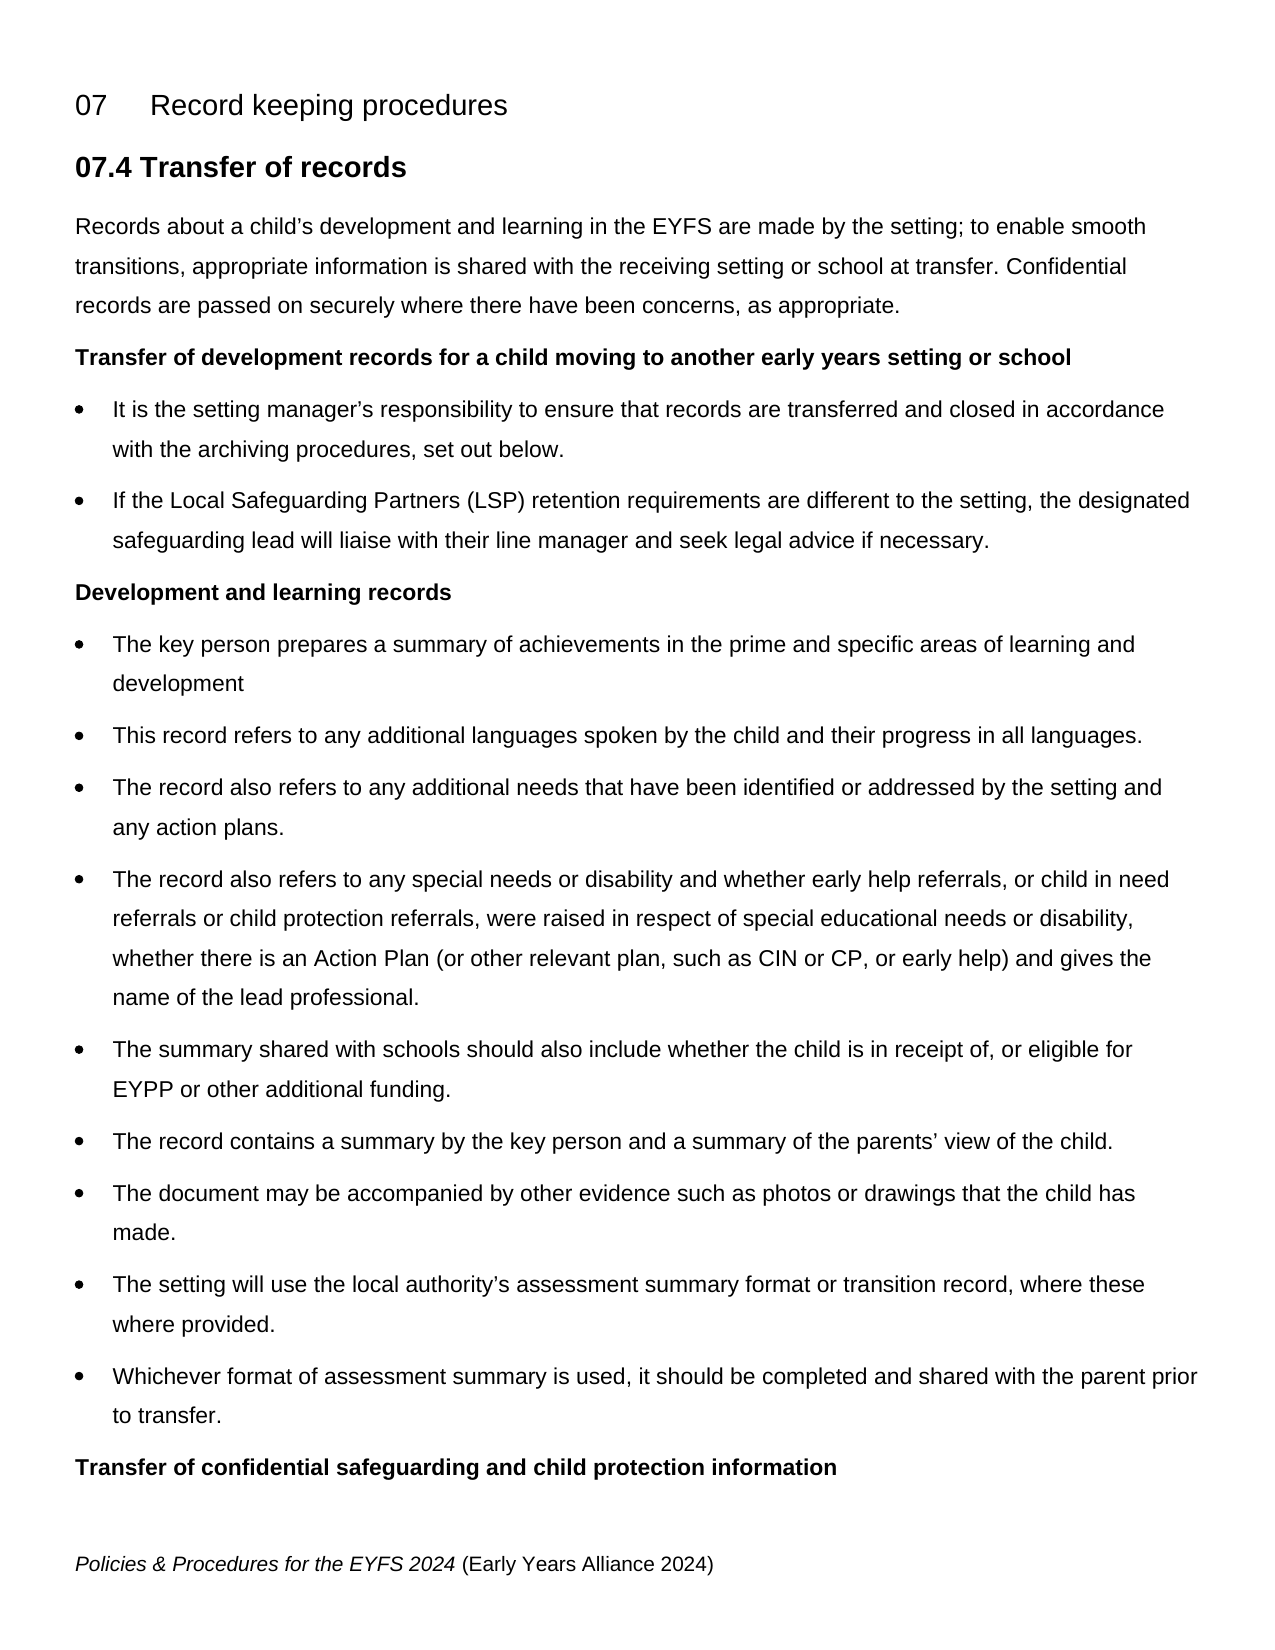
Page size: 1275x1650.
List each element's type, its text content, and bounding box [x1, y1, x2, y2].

text 07 Record keeping procedures [75, 87, 1200, 121]
text Transfer of development records for a child moving to another early years setting or school [75, 344, 1200, 370]
list The record also refers to any special needs or disability and whether early help referrals, or child in need referrals or child protection referrals, were raised in respect of special educational needs or disability, whether there is an Action Plan (or other relevant plan, such as CIN or CP, or early help) and gives the name of the lead professional. [75, 866, 1200, 1011]
list Whichever format of assessment summary is used, it should be completed and shared with the parent prior to transfer. [75, 1363, 1200, 1428]
text 07.4 Transfer of records [75, 150, 1200, 184]
list The key person prepares a summary of achievements in the prime and specific areas of learning and development [75, 631, 1200, 697]
list The setting will use the local authority’s assessment summary format or transition record, where these where provided. [75, 1271, 1200, 1337]
text Records about a child’s development and learning in the EYFS are made by the setting; to enable smooth transitions, appropriate information is shared with the receiving setting or school at transfer. Confidential records are passed on securely where there have been concerns, as appropriate. [75, 213, 1200, 318]
list The summary shared with schools should also include whether the child is in receipt of, or eligible for EYPP or other additional funding. [75, 1036, 1200, 1102]
list The document may be accompanied by other evidence such as photos or drawings that the child has made. [75, 1180, 1200, 1246]
list This record refers to any additional languages spoken by the child and their progress in all languages. [75, 722, 1200, 749]
list If the Local Safeguarding Partners (LSP) retention requirements are different to the setting, the designated safeguarding lead will liaise with their line manager and seek legal advice if necessary. [75, 487, 1200, 553]
text Development and learning records [75, 579, 1200, 605]
list The record also refers to any additional needs that have been identified or addressed by the setting and any action plans. [75, 774, 1200, 840]
list The record contains a summary by the key person and a summary of the parents’ view of the child. [75, 1128, 1200, 1154]
list It is the setting manager’s responsibility to ensure that records are transferred and closed in accordance with the archiving procedures, set out below. [75, 396, 1200, 462]
list Transfer of confidential safeguarding and child protection information [75, 1454, 1200, 1480]
